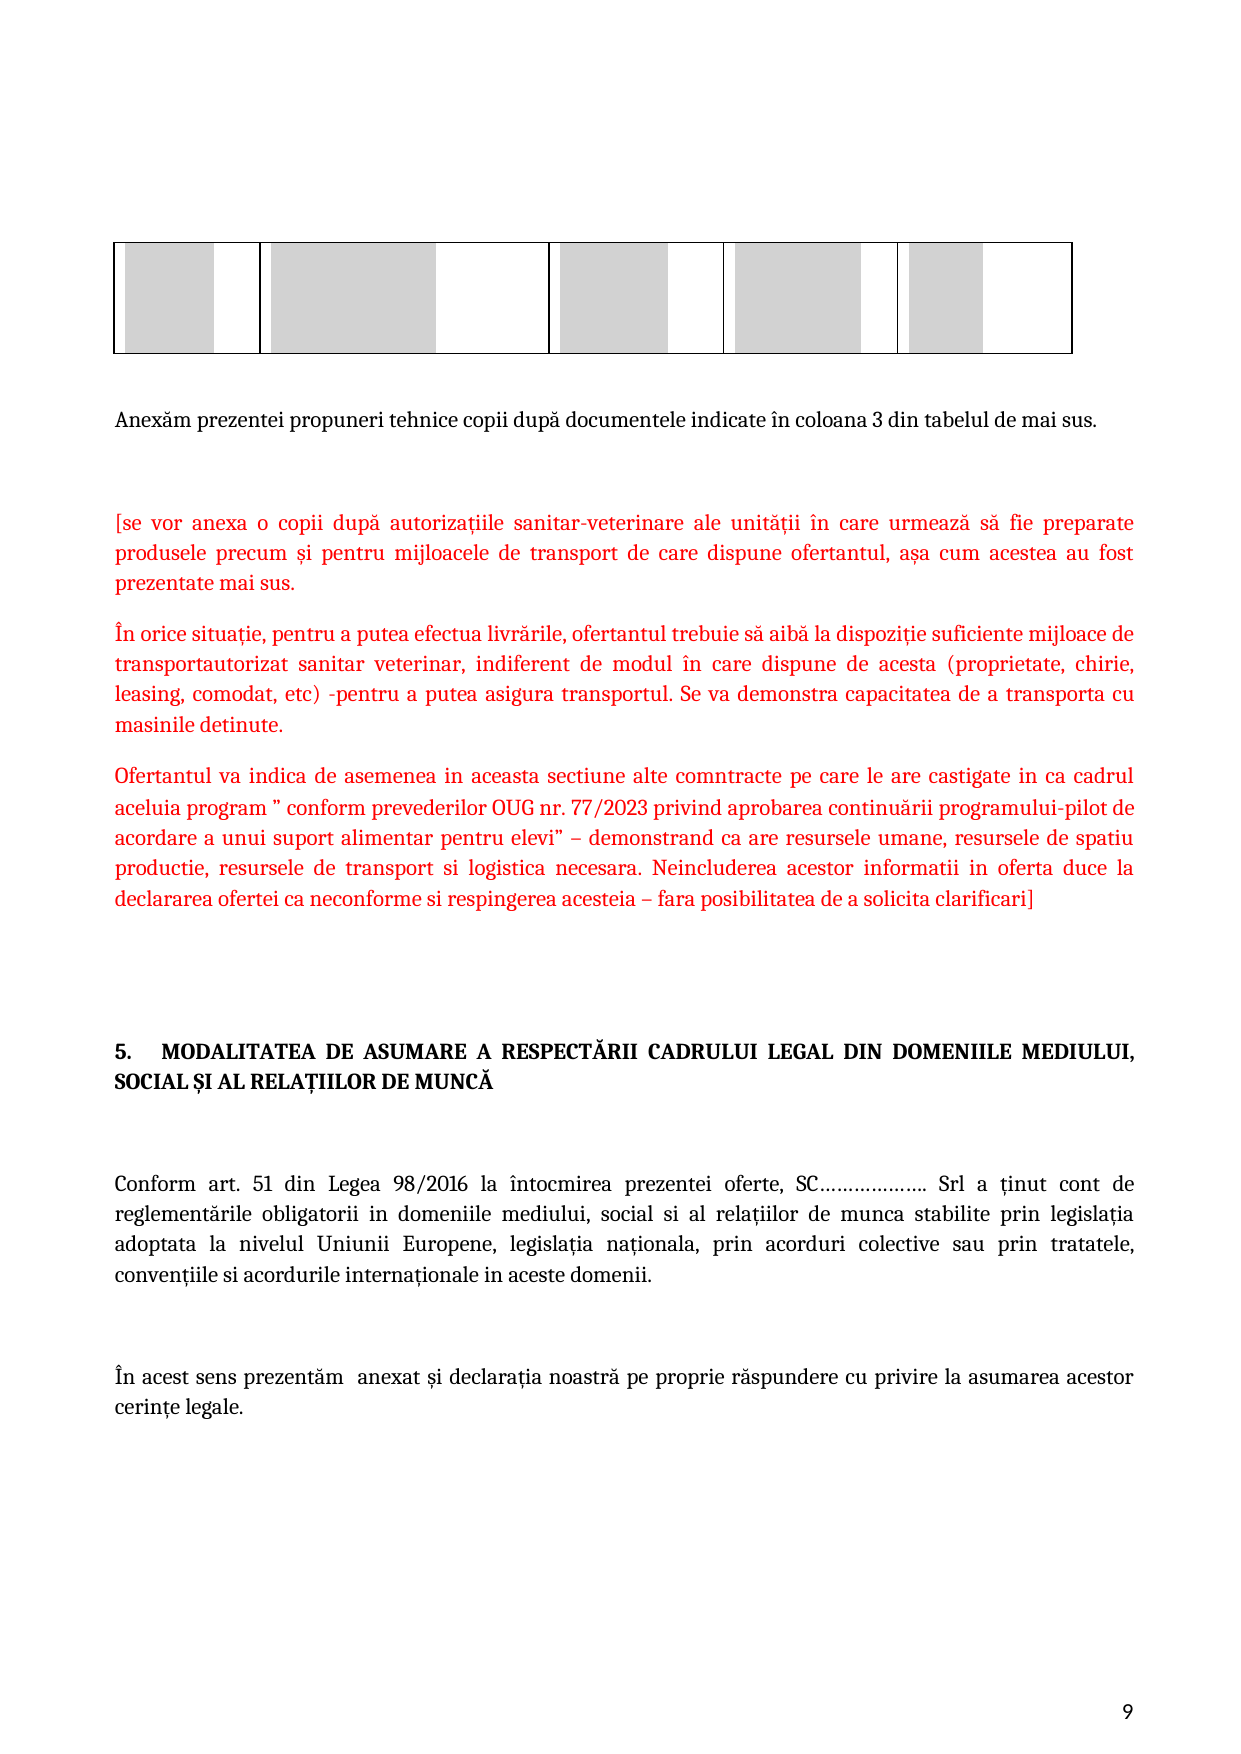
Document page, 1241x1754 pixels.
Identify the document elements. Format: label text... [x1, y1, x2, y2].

table_cell [861, 243, 897, 353]
text Anexăm prezentei propuneri tehnice copii după documentele indicate în coloana 3 din tabelul de mai sus. [114, 407, 1136, 434]
table_cell [436, 243, 548, 353]
table_cell [125, 243, 214, 353]
text 5. MODALITATEA DE ASUMARE A RESPECTĂRII CADRULUI LEGAL DIN DOMENIILE MEDIULUI, SOCIAL ȘI AL RELAȚIILOR DE MUNCĂ [114, 1038, 1136, 1095]
table_cell [983, 243, 1071, 353]
text În acest sens prezentăm anexat și declarația noastră pe proprie răspundere cu privire la asumarea acestor cerințe legale. [114, 1363, 1136, 1420]
table_cell [909, 243, 983, 353]
table_cell [898, 243, 909, 353]
table_cell [735, 243, 861, 353]
text Conform art. 51 din Legea 98/2016 la întocmirea prezentei oferte, SC………………. Srl a ținut cont de reglementările obligatorii in domeniile mediului, social si al relațiilor de munca stabilite prin legislația adoptata la nivelul Uniunii Europene, legislația naționala, prin acorduri colective sau prin tratatele, convențiile si acordurile internaționale in aceste domenii. [114, 1171, 1136, 1288]
text Ofertantul va indica de asemenea in aceasta sectiune alte comntracte pe care le are castigate in ca cadrul aceluia program ” conform prevederilor OUG nr. 77/2023 privind aprobarea continuării programului-pilot de acordare a unui suport alimentar pentru elevi” – demonstrand ca are resursele umane, resursele de spatiu productie, resursele de transport si logistica necesara. Neincluderea acestor informatii in oferta duce la declararea ofertei ca neconforme si respingerea acesteia – fara posibilitatea de a solicita clarificari] [114, 762, 1136, 912]
table_cell [724, 243, 734, 353]
table_cell [115, 243, 125, 353]
table_cell [214, 243, 259, 353]
table_cell [271, 243, 436, 353]
table_cell [560, 243, 668, 353]
text În orice situație, pentru a putea efectua livrările, ofertantul trebuie să aibă la dispoziție suficiente mijloace de transportautorizat sanitar veterinar, indiferent de modul în care dispune de acesta (proprietate, chirie, leasing, comodat, etc) -pentru a putea asigura transportul. Se va demonstra capacitatea de a transporta cu masinile detinute. [114, 621, 1136, 738]
table_cell [668, 243, 723, 353]
table_cell [550, 243, 560, 353]
text [se vor anexa o copii după autorizațiile sanitar-veterinare ale unității în care urmează să fie preparate produsele precum și pentru mijloacele de transport de care dispune ofertantul, așa cum acestea au fost prezentate mai sus. [114, 509, 1136, 596]
table_cell [261, 243, 271, 353]
